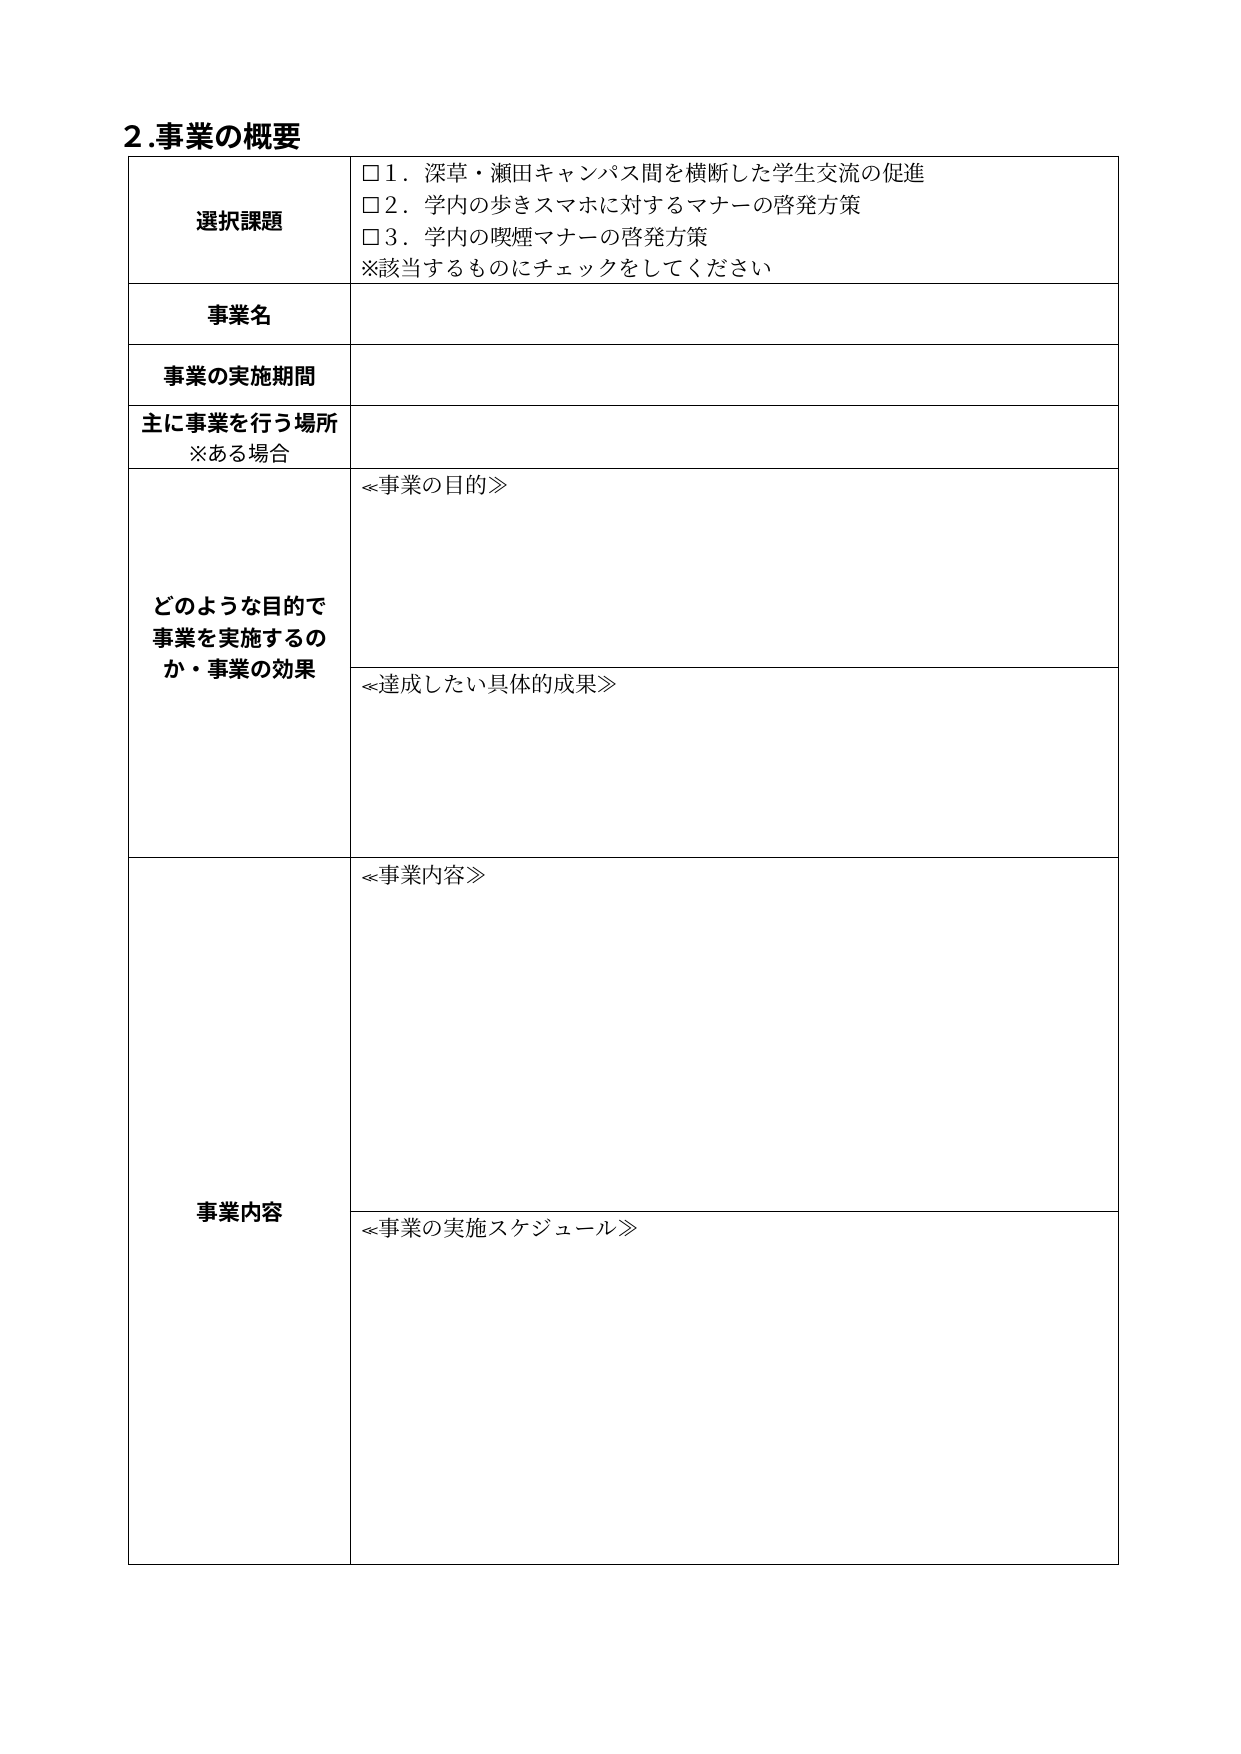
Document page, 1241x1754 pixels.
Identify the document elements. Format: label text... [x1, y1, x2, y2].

table_cell ≪達成したい具体的成果≫ [351, 668, 1118, 857]
text ２.事業の概要 [118, 113, 1122, 156]
table_cell [351, 284, 1118, 344]
table_header 選択課題 [129, 157, 350, 283]
table_cell ≪事業の目的≫ [351, 469, 1118, 667]
table_cell 事業名 [129, 284, 350, 344]
table_cell 事業内容 [129, 858, 350, 1564]
table_cell 主に事業を行う場所 ※ある場合 [129, 406, 350, 467]
table_cell ≪事業の実施スケジュール≫ [351, 1212, 1118, 1564]
table_cell [351, 345, 1118, 404]
table_cell ≪事業内容≫ [351, 858, 1118, 1211]
table_cell 事業の実施期間 [129, 345, 350, 404]
table_header １．深草・瀬田キャンパス間を横断した学生交流の促進 ２．学内の歩きスマホに対するマナーの啓発方策 ３．学内の喫煙マナーの啓発方策 ※該当するものにチェックをしてください [351, 157, 1118, 283]
table_cell どのような目的で 事業を実施するのか・事業の効果 [129, 469, 350, 857]
table_cell [351, 406, 1118, 467]
